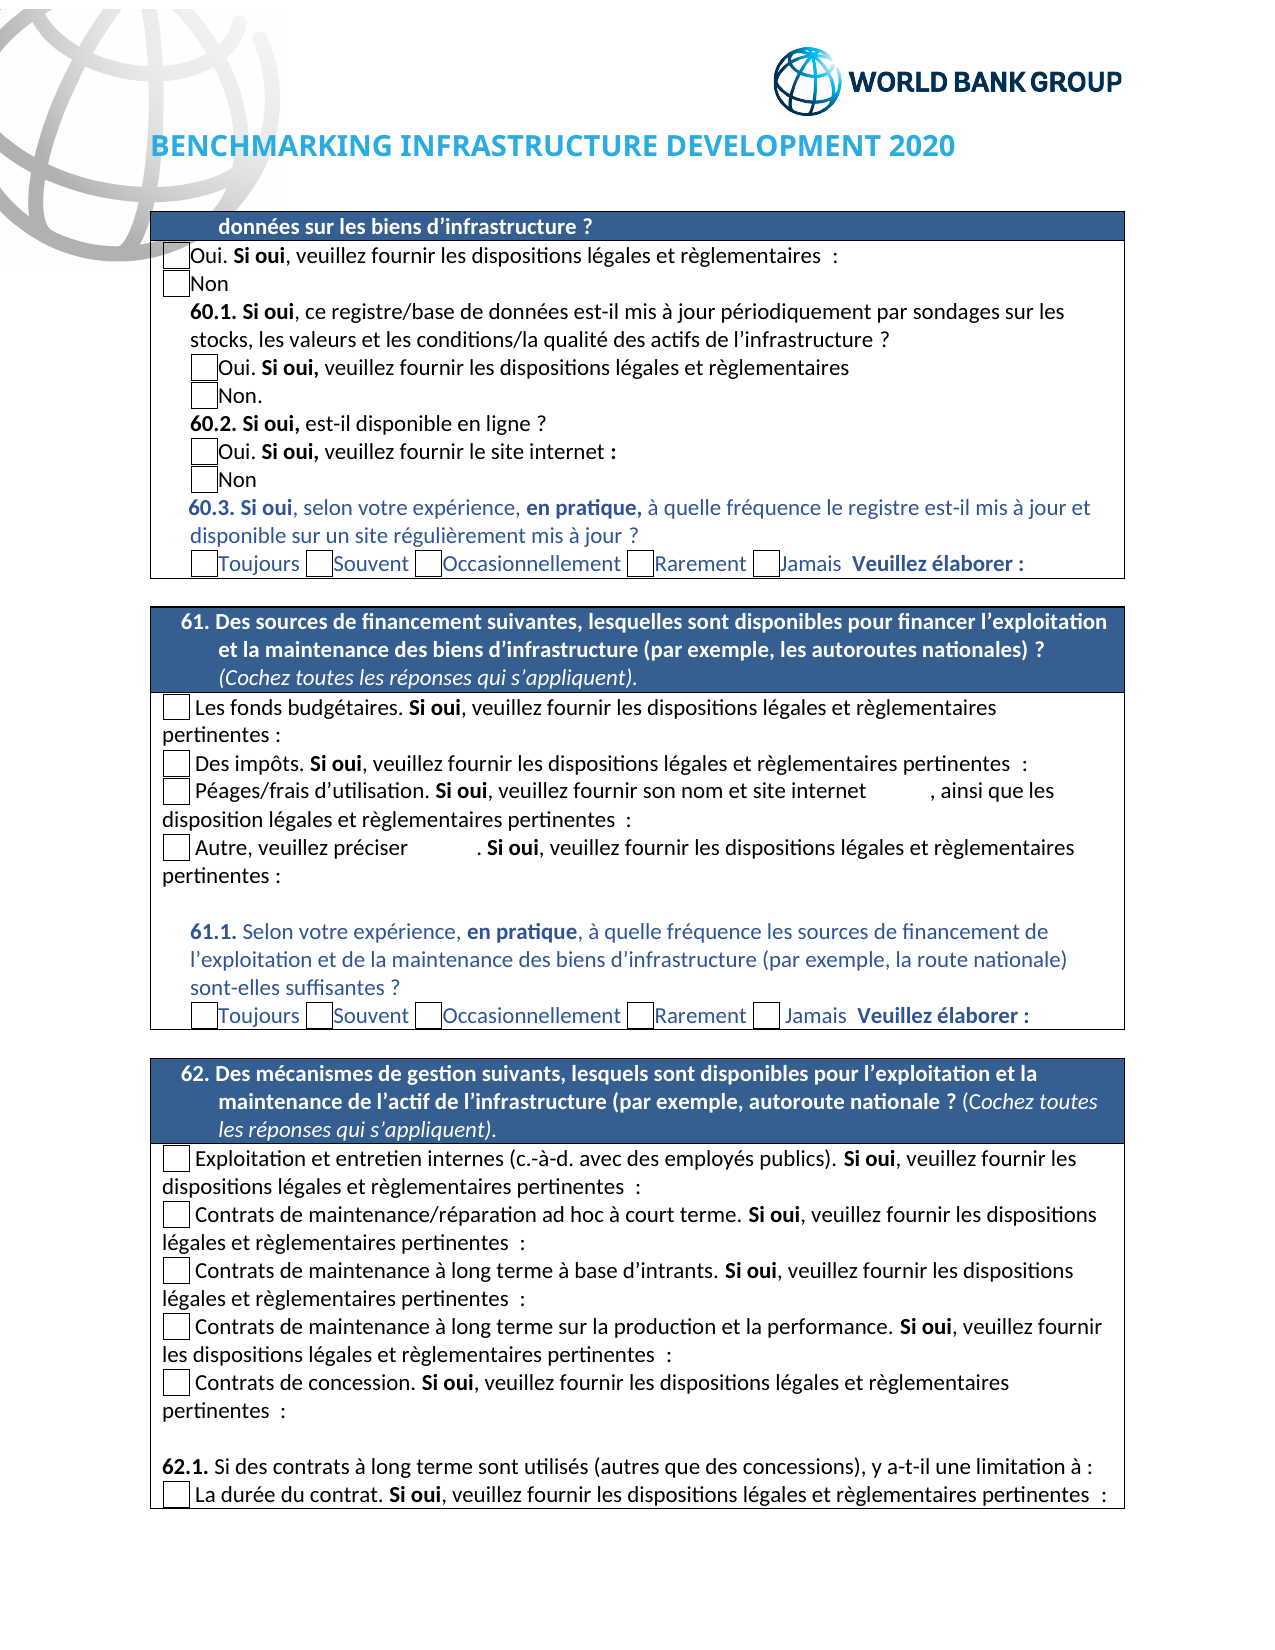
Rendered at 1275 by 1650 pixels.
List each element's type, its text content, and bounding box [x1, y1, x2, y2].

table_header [151, 212, 1124, 240]
table_cell Les fonds budgétaires. Si oui, veuillez fournir les dispositions légales et règlementaires pertinentes : Des impôts. Si oui, veuillez fournir les dispositions légales et règlementaires pertinentes : Péages/frais d’utilisation. Si oui, veuillez fournir son nom et site internet , ainsi que les disposition légales et règlementaires pertinentes : Autre, veuillez préciser . Si oui, veuillez fournir les dispositions légales et règlementaires pertinentes : Selon votre expérience, en pratique, à quelle fréquence les sources de financement de l’exploitation et de la maintenance des biens d’infrastructure (par exemple, la route nationale) sont-elles suffisantes ? Toujours Souvent Occasionnellement Rarement Jamais Veuillez élaborer : [151, 693, 1124, 1029]
table_header Des sources de financement suivantes, lesquelles sont disponibles pour financer l’exploitation et la maintenance des biens d’infrastructure (par exemple, les autoroutes nationales) ? (Cochez toutes les réponses qui s’appliquent). [151, 608, 1124, 692]
table_header Des mécanismes de gestion suivants, lesquels sont disponibles pour l’exploitation et la maintenance de l’actif de l’infrastructure (par exemple, autoroute nationale ? (Cochez toutes les réponses qui s’appliquent). [151, 1059, 1124, 1143]
picture [0, 9, 287, 268]
picture [794, 59, 805, 69]
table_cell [151, 1144, 1124, 1508]
picture [773, 47, 1122, 116]
picture [804, 62, 813, 74]
table_cell Oui. Si oui, veuillez fournir les dispositions légales et règlementaires : Non Si oui, ce registre/base de données est-il mis à jour périodiquement par sondages sur les stocks, les valeurs et les conditions/la qualité des actifs de l’infrastructure ? Oui. Si oui, veuillez fournir les dispositions légales et règlementaires Non. Si oui, est-il disponible en ligne ? Oui. Si oui, veuillez fournir le site internet : Non Si oui, selon votre expérience, en pratique, à quelle fréquence le registre est-il mis à jour et disponible sur un site régulièrement mis à jour ? Toujours Souvent Occasionnellement Rarement Jamais Veuillez élaborer : [151, 241, 1124, 577]
